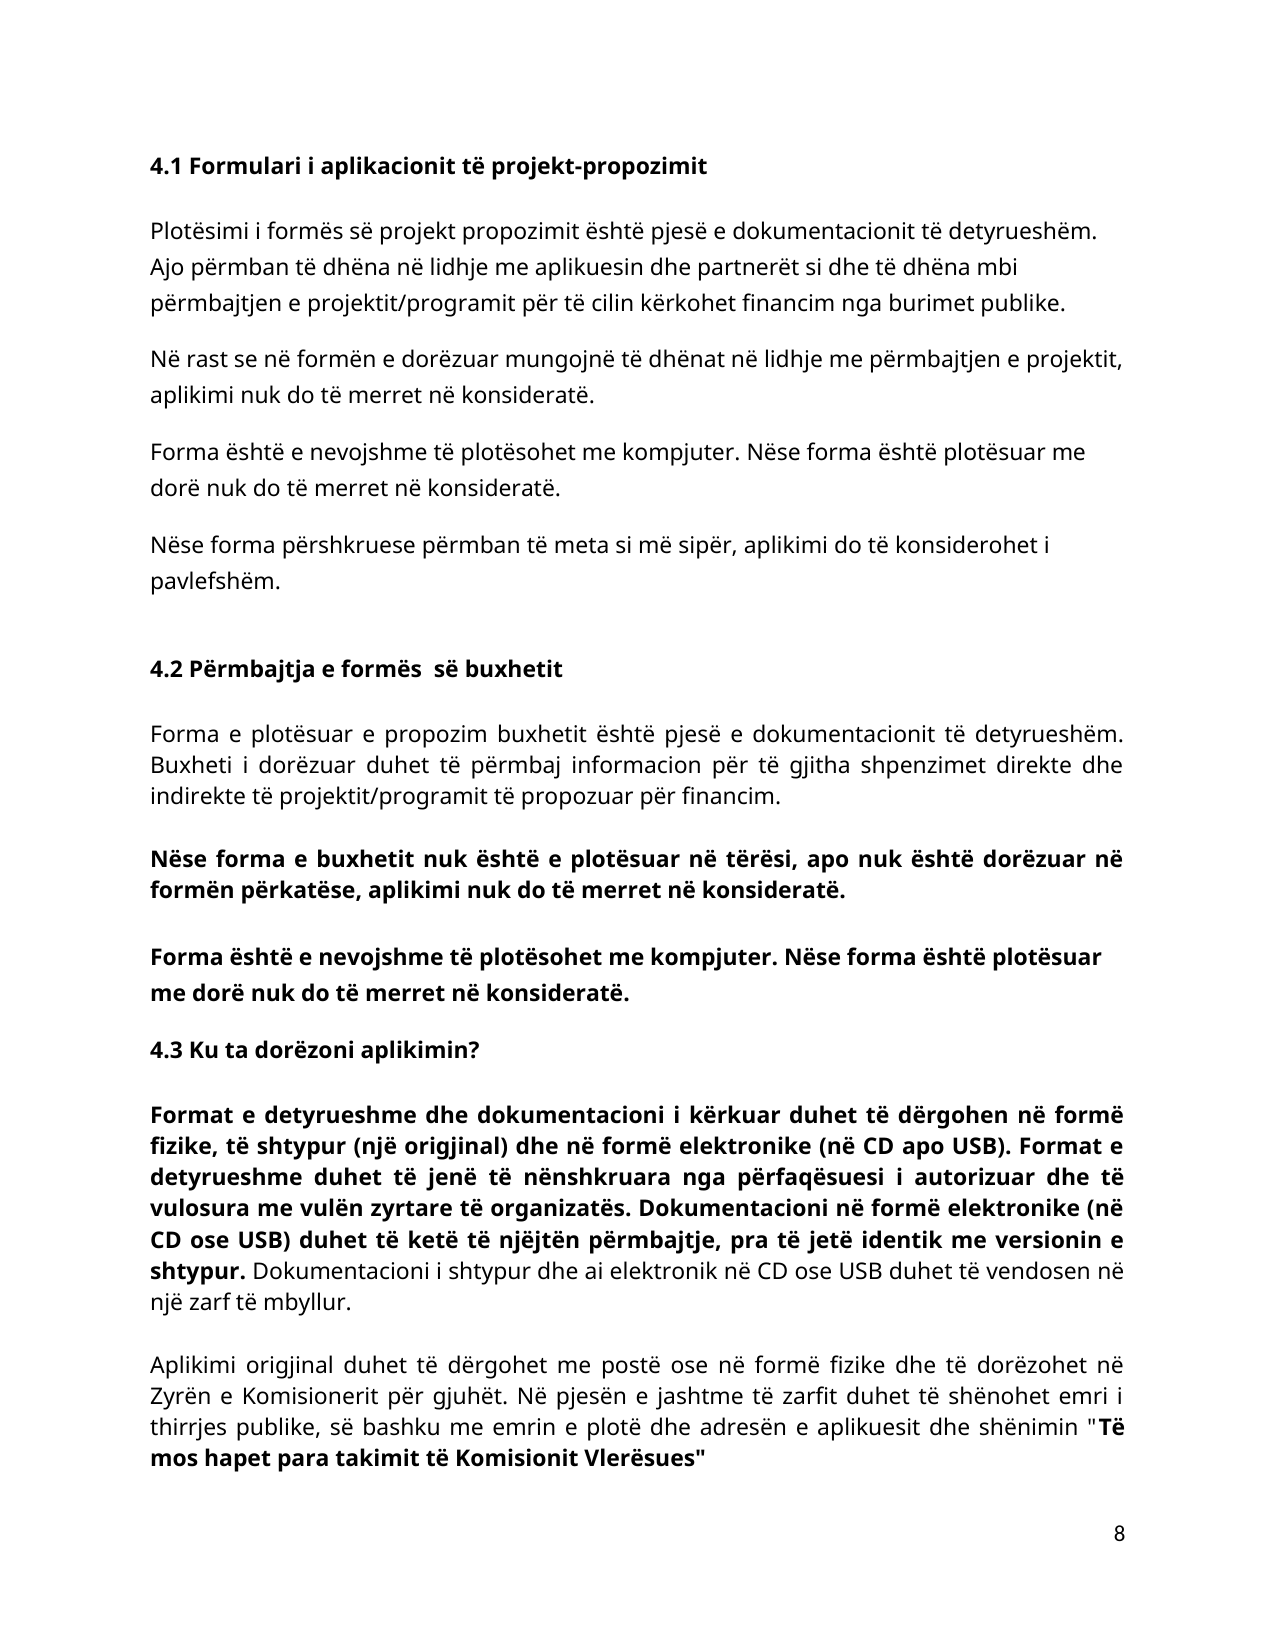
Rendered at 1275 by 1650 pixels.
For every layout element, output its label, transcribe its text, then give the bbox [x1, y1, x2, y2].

text Forma e plotësuar e propozim buxhetit është pjesë e dokumentacionit të detyrueshëm. Buxheti i dorëzuar duhet të përmbaj informacion për të gjitha shpenzimet direkte dhe indirekte të projektit/programit të propozuar për financim. [150, 718, 1125, 812]
text Forma është e nevojshme të plotësohet me kompjuter. Nëse forma është plotësuar me dorë nuk do të merret në konsideratë. [150, 436, 1125, 503]
text Format e detyrueshme dhe dokumentacioni i kërkuar duhet të dërgohen në formë fizike, të shtypur (një origjinal) dhe në formë elektronike (në CD apo USB). Format e detyrueshme duhet të jenë të nënshkruara nga përfaqësuesi i autorizuar dhe të vulosura me vulën zyrtare të organizatës. Dokumentacioni në formë elektronike (në CD ose USB) duhet të ketë të njëjtën përmbajtje, pra të jetë identik me versionin e shtypur. Dokumentacioni i shtypur dhe ai elektronik në CD ose USB duhet të vendosen në një zarf të mbyllur. [150, 1099, 1125, 1317]
text Aplikimi origjinal duhet të dërgohet me postë ose në formë fizike dhe të dorëzohet në Zyrën e Komisionerit për gjuhët. Në pjesën e jashtme të zarfit duhet të shënohet emri i thirrjes publike, së bashku me emrin e plotë dhe adresën e aplikuesit dhe shënimin "Të mos hapet para takimit të Komisionit Vlerësues" [150, 1349, 1125, 1474]
text Nëse forma përshkruese përmban të meta si më sipër, aplikimi do të konsiderohet i pavlefshëm. [150, 529, 1125, 628]
subtitle 4.1 Formulari i aplikacionit të projekt-propozimit [150, 150, 1125, 181]
subtitle 4.2 Përmbajtja e formës së buxhetit [150, 653, 1125, 684]
text Plotësimi i formës së projekt propozimit është pjesë e dokumentacionit të detyrueshëm. Ajo përmban të dhëna në lidhje me aplikuesin dhe partnerët si dhe të dhëna mbi përmbajtjen e projektit/programit për të cilin kërkohet financim nga burimet publike. [150, 215, 1125, 318]
subtitle 4.3 Ku ta dorëzoni aplikimin? [150, 1034, 1125, 1065]
text Nëse forma e buxhetit nuk është e plotësuar në tërësi, apo nuk është dorëzuar në formën përkatëse, aplikimi nuk do të merret në konsideratë. [150, 843, 1125, 905]
text Forma është e nevojshme të plotësohet me kompjuter. Nëse forma është plotësuar me dorë nuk do të merret në konsideratë. [150, 905, 1125, 1008]
text Në rast se në formën e dorëzuar mungojnë të dhënat në lidhje me përmbajtjen e projektit, aplikimi nuk do të merret në konsideratë. [150, 343, 1125, 411]
